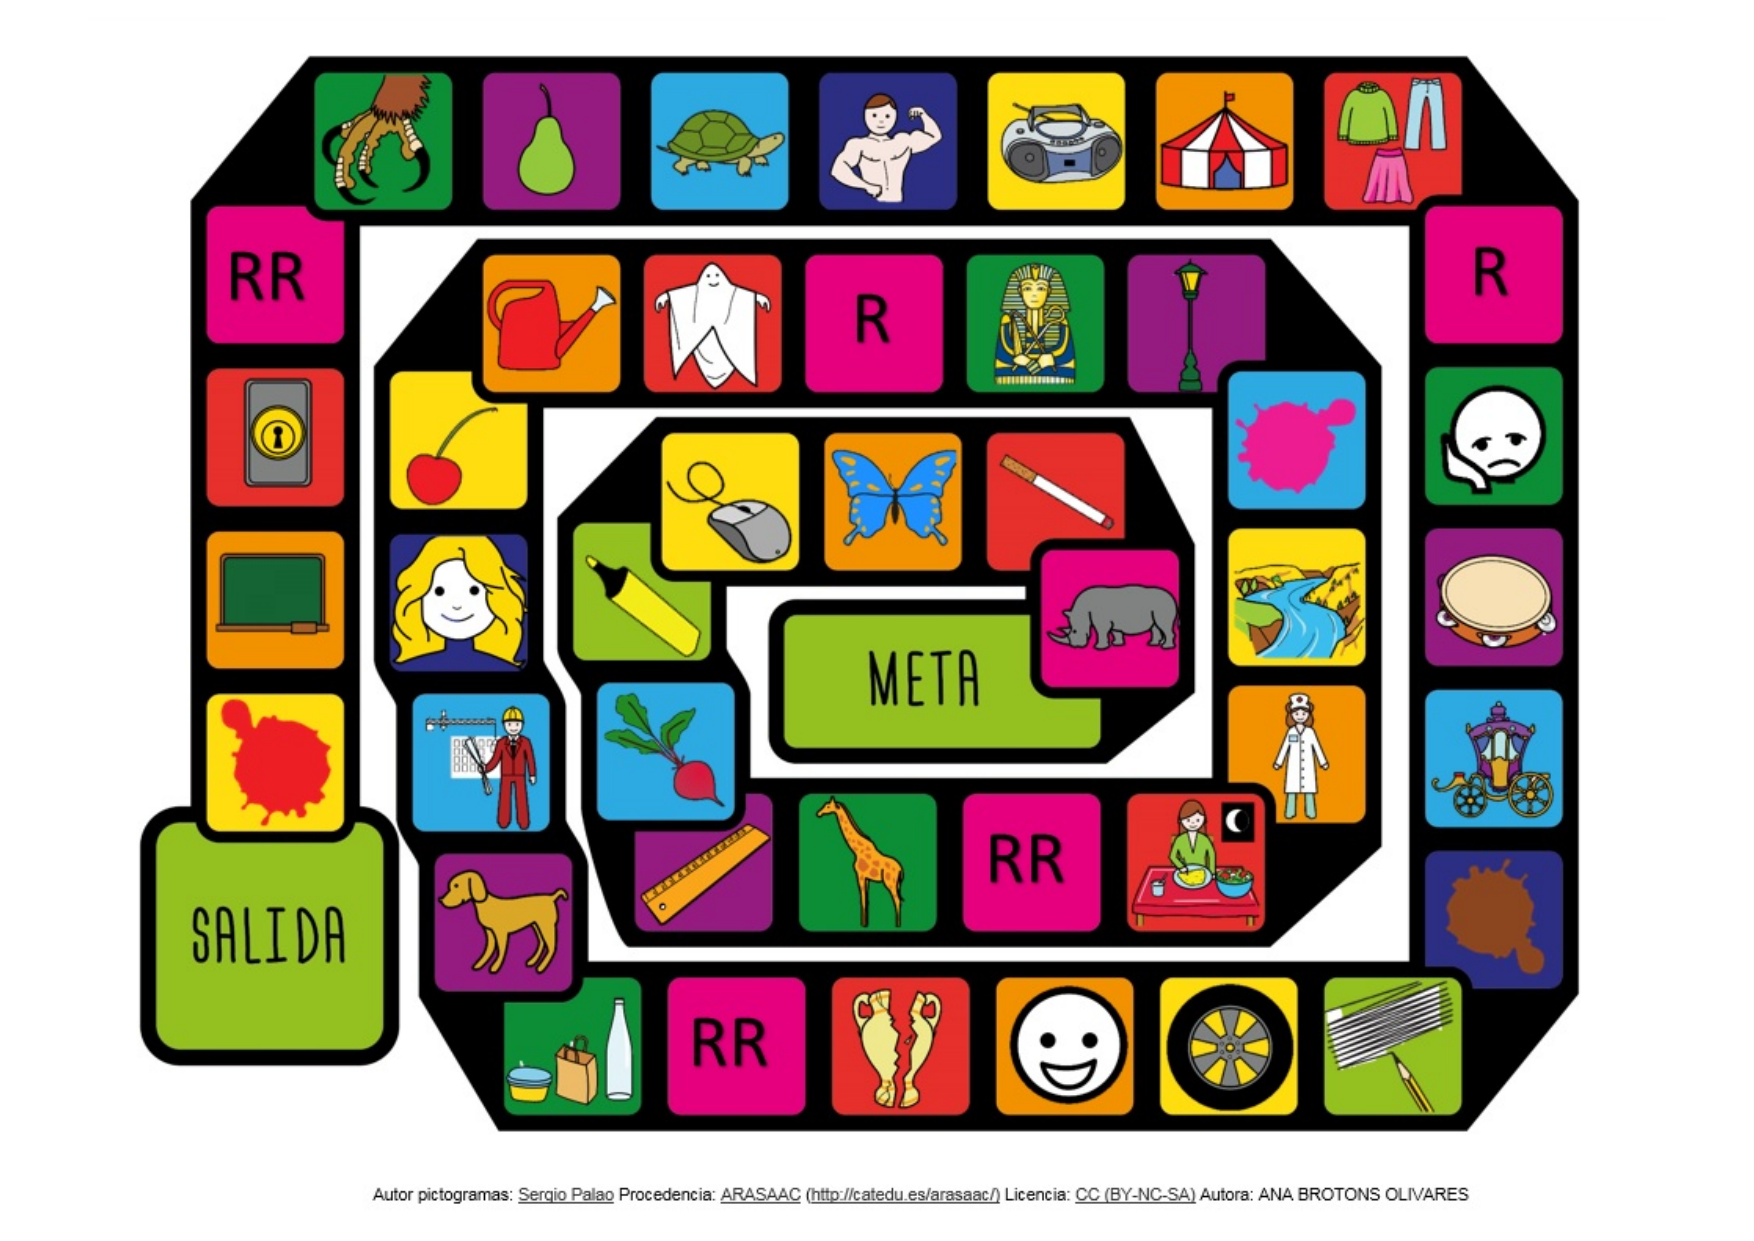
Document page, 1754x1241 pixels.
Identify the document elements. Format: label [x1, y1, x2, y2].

picture [87, 17, 1667, 1223]
